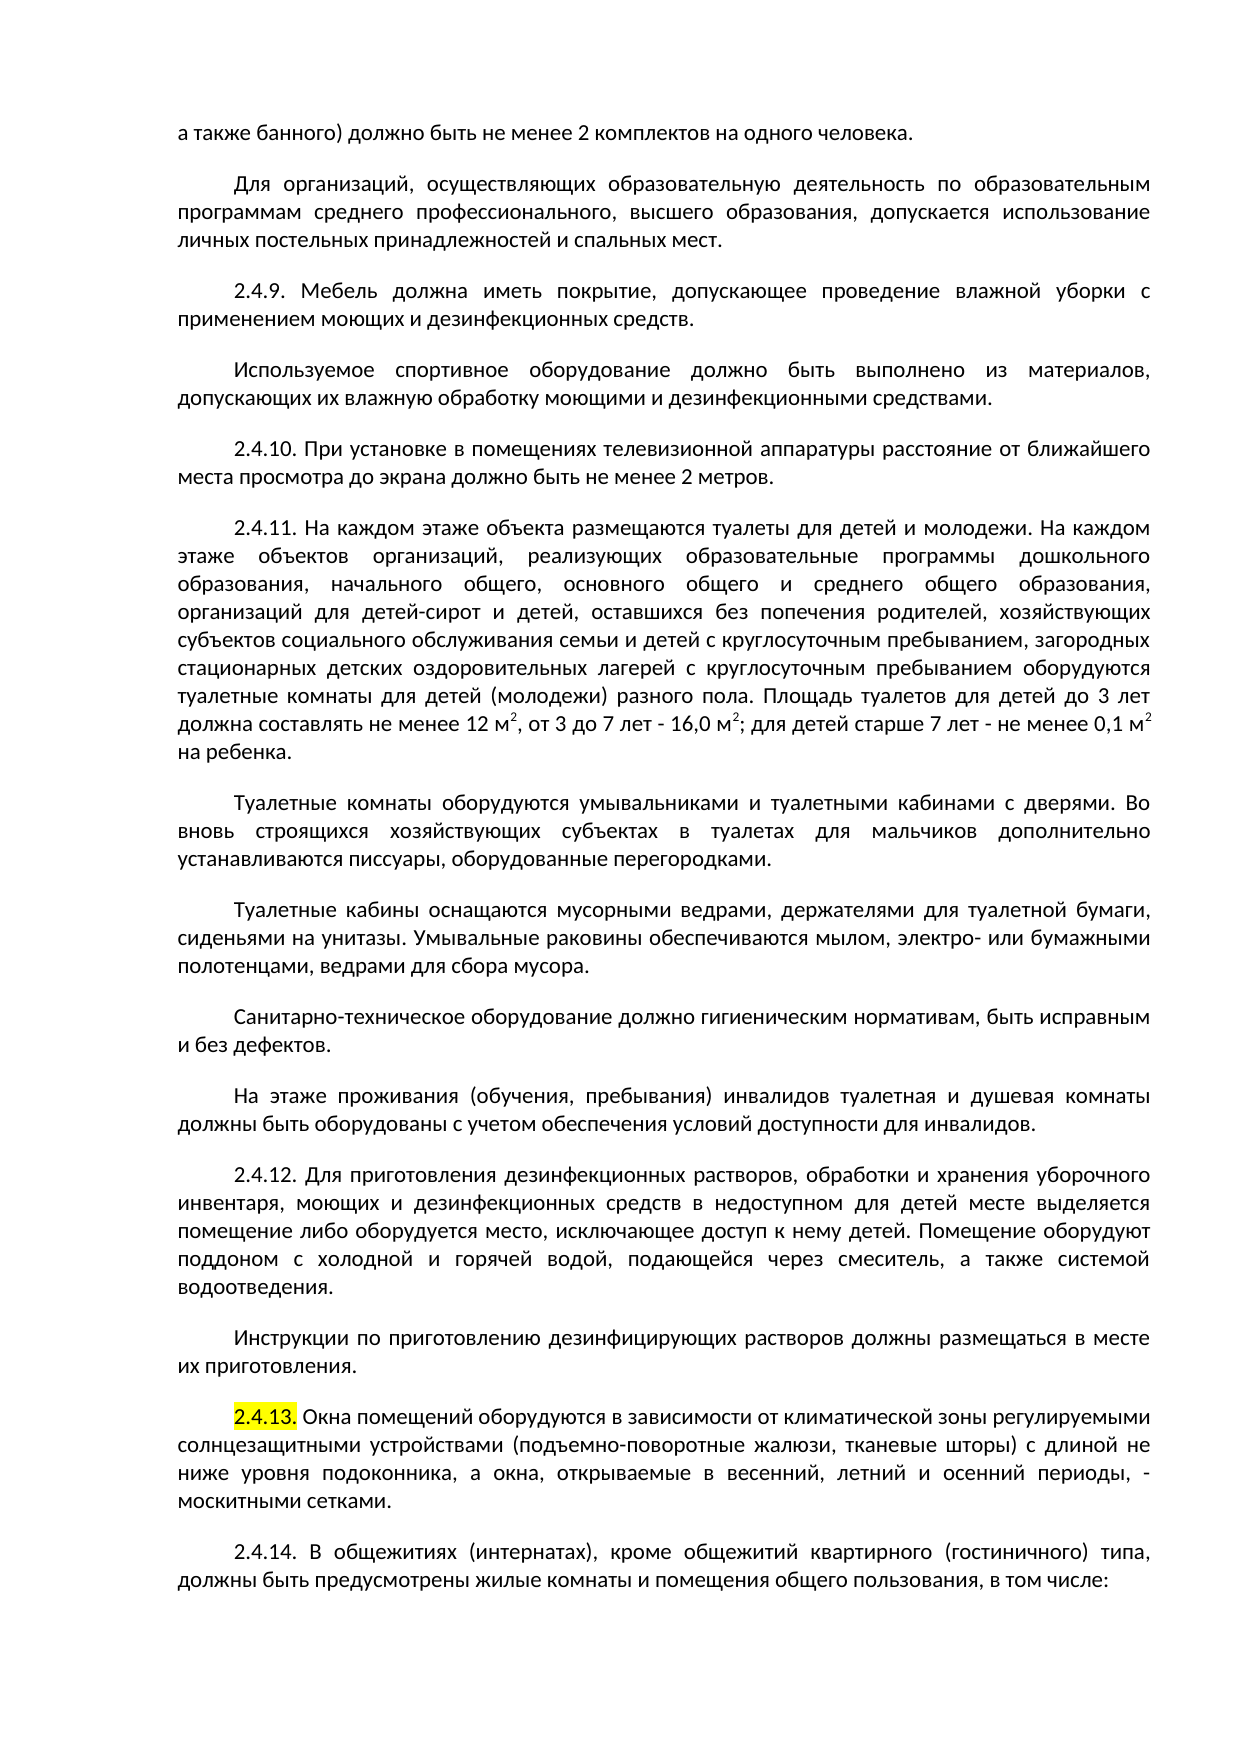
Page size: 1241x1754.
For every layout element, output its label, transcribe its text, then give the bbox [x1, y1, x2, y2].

text 2.4.9. Мебель должна иметь покрытие, допускающее проведение влажной уборки с применением моющих и дезинфекционных средств. [177, 276, 1152, 332]
text 2.4.13. Окна помещений оборудуются в зависимости от климатической зоны регулируемыми солнцезащитными устройствами (подъемно-поворотные жалюзи, тканевые шторы) с длиной не ниже уровня подоконника, а окна, открываемые в весенний, летний и осенний периоды, - москитными сетками. [177, 1402, 1152, 1514]
text 2.4.14. В общежитиях (интернатах), кроме общежитий квартирного (гостиничного) типа, должны быть предусмотрены жилые комнаты и помещения общего пользования, в том числе: [177, 1537, 1152, 1593]
text 2.4.10. При установке в помещениях телевизионной аппаратуры расстояние от ближайшего места просмотра до экрана должно быть не менее 2 метров. [177, 434, 1152, 490]
text Санитарно-техническое оборудование должно гигиеническим нормативам, быть исправным и без дефектов. [177, 1002, 1152, 1058]
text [177, 118, 1152, 146]
text На этаже проживания (обучения, пребывания) инвалидов туалетная и душевая комнаты должны быть оборудованы с учетом обеспечения условий доступности для инвалидов. [177, 1081, 1152, 1137]
text Используемое спортивное оборудование должно быть выполнено из материалов, допускающих их влажную обработку моющими и дезинфекционными средствами. [177, 355, 1152, 411]
text Туалетные комнаты оборудуются умывальниками и туалетными кабинами с дверями. Во вновь строящихся хозяйствующих субъектах в туалетах для мальчиков дополнительно устанавливаются писсуары, оборудованные перегородками. [177, 788, 1152, 872]
text Инструкции по приготовлению дезинфицирующих растворов должны размещаться в месте их приготовления. [177, 1323, 1152, 1379]
text 2.4.12. Для приготовления дезинфекционных растворов, обработки и хранения уборочного инвентаря, моющих и дезинфекционных средств в недоступном для детей месте выделяется помещение либо оборудуется место, исключающее доступ к нему детей. Помещение оборудуют поддоном с холодной и горячей водой, подающейся через смеситель, а также системой водоотведения. [177, 1160, 1152, 1300]
text Туалетные кабины оснащаются мусорными ведрами, держателями для туалетной бумаги, сиденьями на унитазы. Умывальные раковины обеспечиваются мылом, электро- или бумажными полотенцами, ведрами для сбора мусора. [177, 895, 1152, 979]
text Для организаций, осуществляющих образовательную деятельность по образовательным программам среднего профессионального, высшего образования, допускается использование личных постельных принадлежностей и спальных мест. [177, 169, 1152, 253]
text 2.4.11. На каждом этаже объекта размещаются туалеты для детей и молодежи. На каждом этаже объектов организаций, реализующих образовательные программы дошкольного образования, начального общего, основного общего и среднего общего образования, организаций для детей-сирот и детей, оставшихся без попечения родителей, хозяйствующих субъектов социального обслуживания семьи и детей с круглосуточным пребыванием, загородных стационарных детских оздоровительных лагерей с круглосуточным пребыванием оборудуются туалетные комнаты для детей (молодежи) разного пола. Площадь туалетов для детей до 3 лет должна составлять не менее 12 м2, от 3 до 7 лет - 16,0 м2; для детей старше 7 лет - не менее 0,1 м2 на ребенка. [177, 513, 1152, 765]
